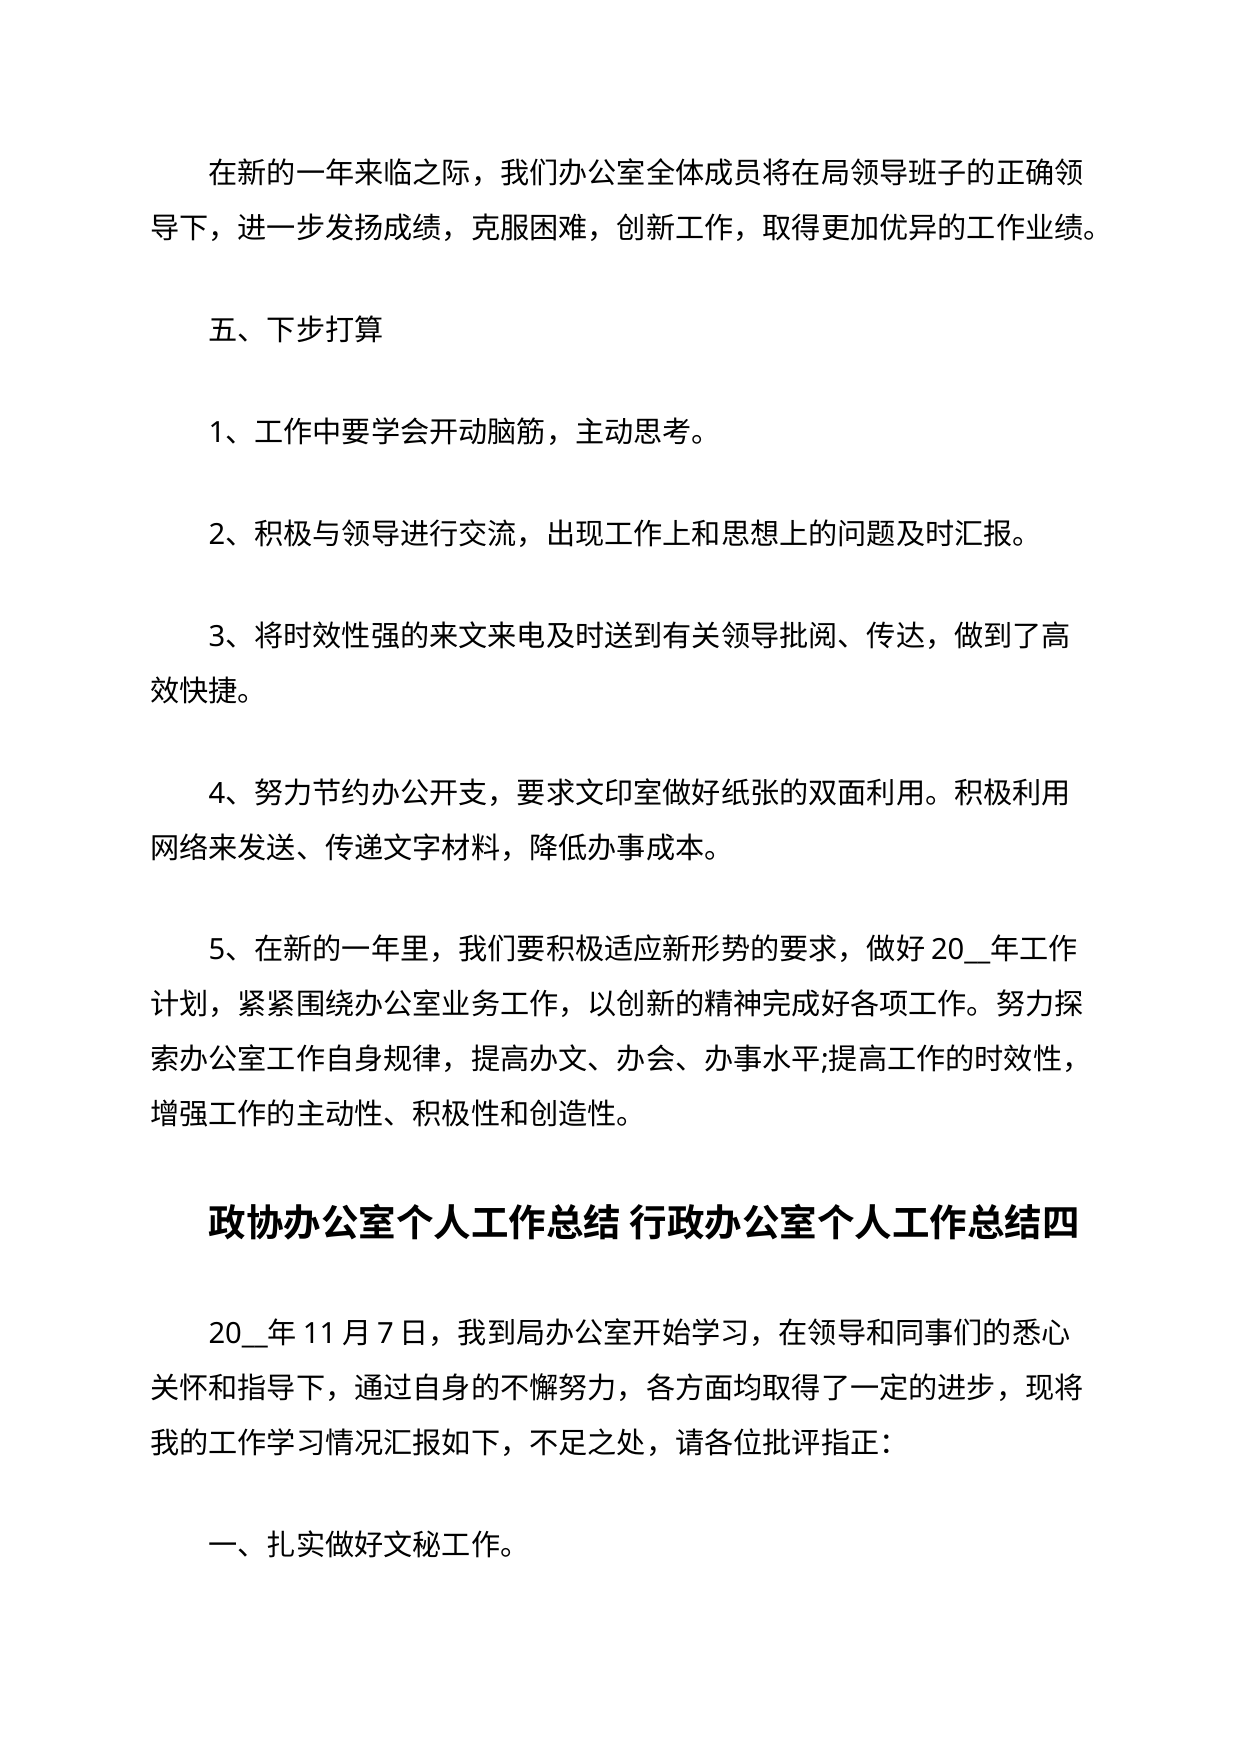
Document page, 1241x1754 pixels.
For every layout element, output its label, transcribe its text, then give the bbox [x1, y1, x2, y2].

text 20__年11月7日，我到局办公室开始学习，在领导和同事们的悉心关怀和指导下，通过自身的不懈努力，各方面均取得了一定的进步，现将我的工作学习情况汇报如下，不足之处，请各位批评指正： [150, 1310, 1090, 1462]
text 一、扎实做好文秘工作。 [150, 1522, 1090, 1564]
text 4、努力节约办公开支，要求文印室做好纸张的双面利用。积极利用网络来发送、传递文字材料，降低办事成本。 [150, 769, 1090, 866]
text 5、在新的一年里，我们要积极适应新形势的要求，做好20__年工作计划，紧紧围绕办公室业务工作，以创新的精神完成好各项工作。努力探索办公室工作自身规律，提高办文、办会、办事水平;提高工作的时效性，增强工作的主动性、积极性和创造性。 [150, 926, 1090, 1133]
text 五、下步打算 [150, 307, 1090, 349]
text 在新的一年来临之际，我们办公室全体成员将在局领导班子的正确领导下，进一步发扬成绩，克服困难，创新工作，取得更加优异的工作业绩。 [150, 150, 1090, 247]
text 政协办公室个人工作总结 行政办公室个人工作总结四 [150, 1193, 1090, 1247]
text 3、将时效性强的来文来电及时送到有关领导批阅、传达，做到了高效快捷。 [150, 612, 1090, 710]
text 2、积极与领导进行交流，出现工作上和思想上的问题及时汇报。 [150, 510, 1090, 553]
text 1、工作中要学会开动脑筋，主动思考。 [150, 408, 1090, 451]
